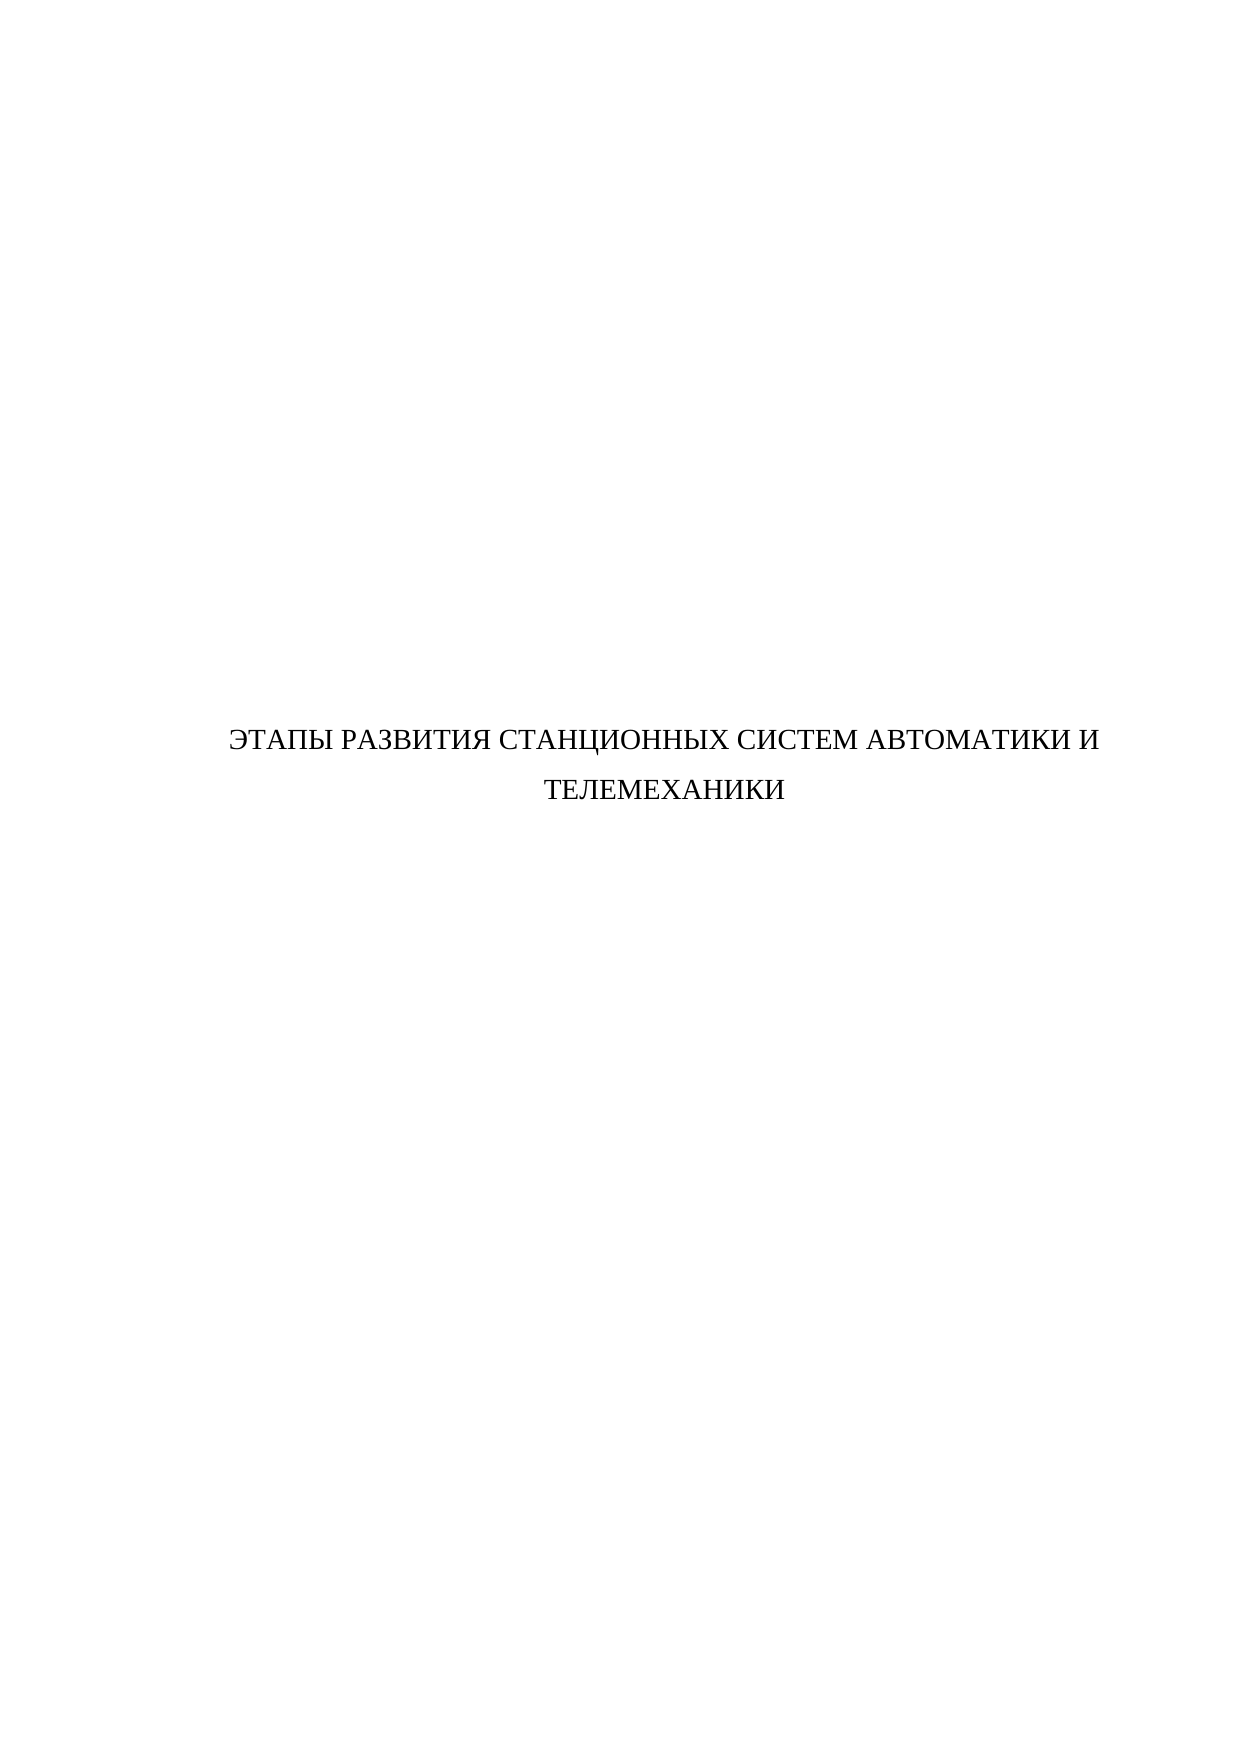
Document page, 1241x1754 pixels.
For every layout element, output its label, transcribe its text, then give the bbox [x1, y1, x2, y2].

text ЭТАПЫ РАЗВИТИЯ СТАНЦИОННЫХ СИСТЕМ АВТОМАТИКИ И ТЕЛЕМЕХАНИКИ [177, 722, 1152, 806]
